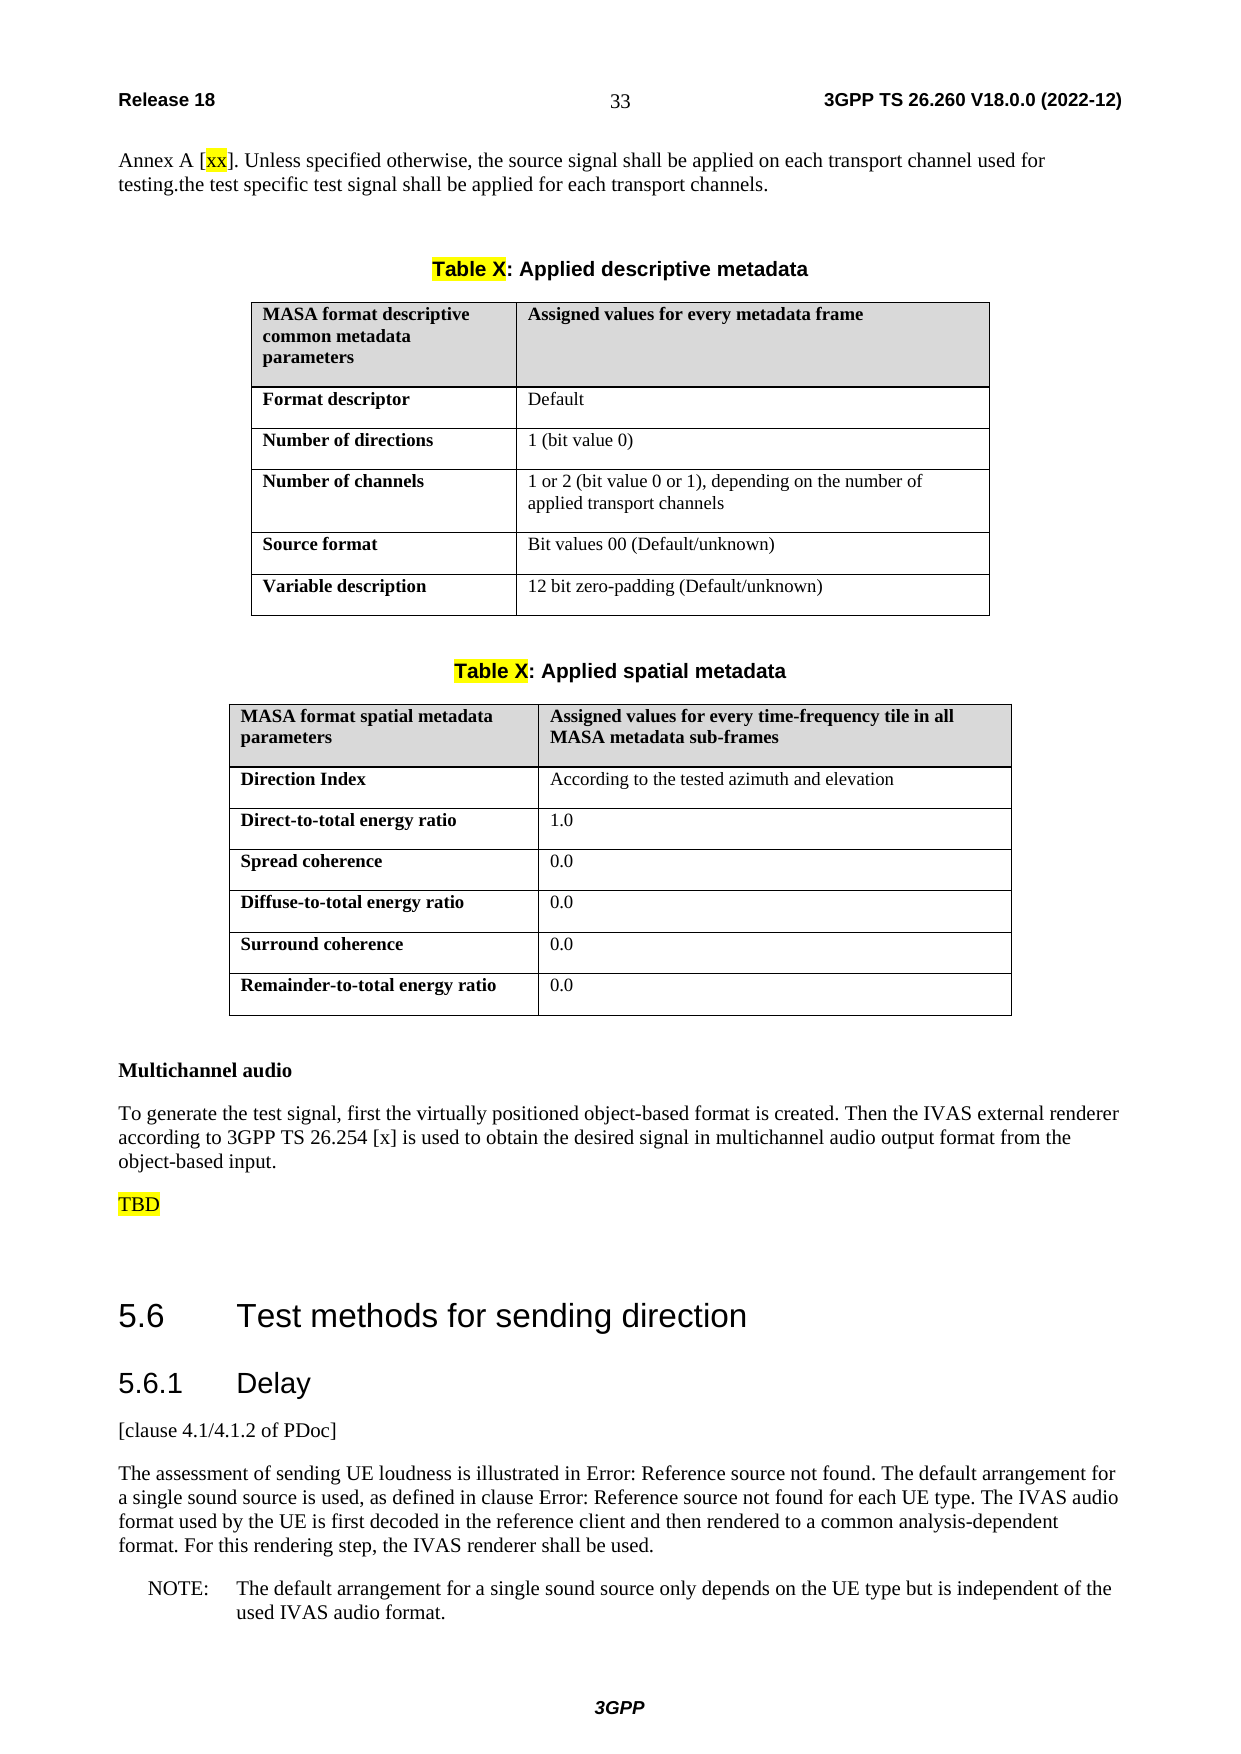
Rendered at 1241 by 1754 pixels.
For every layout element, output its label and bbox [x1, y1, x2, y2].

table_cell [230, 891, 538, 932]
table_cell [539, 850, 1011, 890]
table_cell [517, 388, 989, 428]
table_cell [539, 891, 1011, 932]
table_cell [252, 575, 516, 615]
table_cell [539, 768, 1011, 808]
table_cell [252, 429, 516, 469]
table_cell [230, 933, 538, 973]
table_cell [517, 470, 989, 532]
table_cell [517, 429, 989, 469]
table_cell [230, 974, 538, 1014]
table_cell [539, 974, 1011, 1014]
table_cell [252, 388, 516, 428]
table_cell [517, 533, 989, 573]
table_header [539, 705, 1011, 766]
table_header [230, 705, 538, 766]
table_cell [252, 533, 516, 573]
table_header [517, 303, 989, 386]
table_cell [539, 809, 1011, 849]
table_header [252, 303, 516, 386]
table_cell [252, 470, 516, 532]
table_cell [539, 933, 1011, 973]
table_cell [230, 768, 538, 808]
table_cell [230, 809, 538, 849]
table_cell [230, 850, 538, 890]
table_cell [517, 575, 989, 615]
